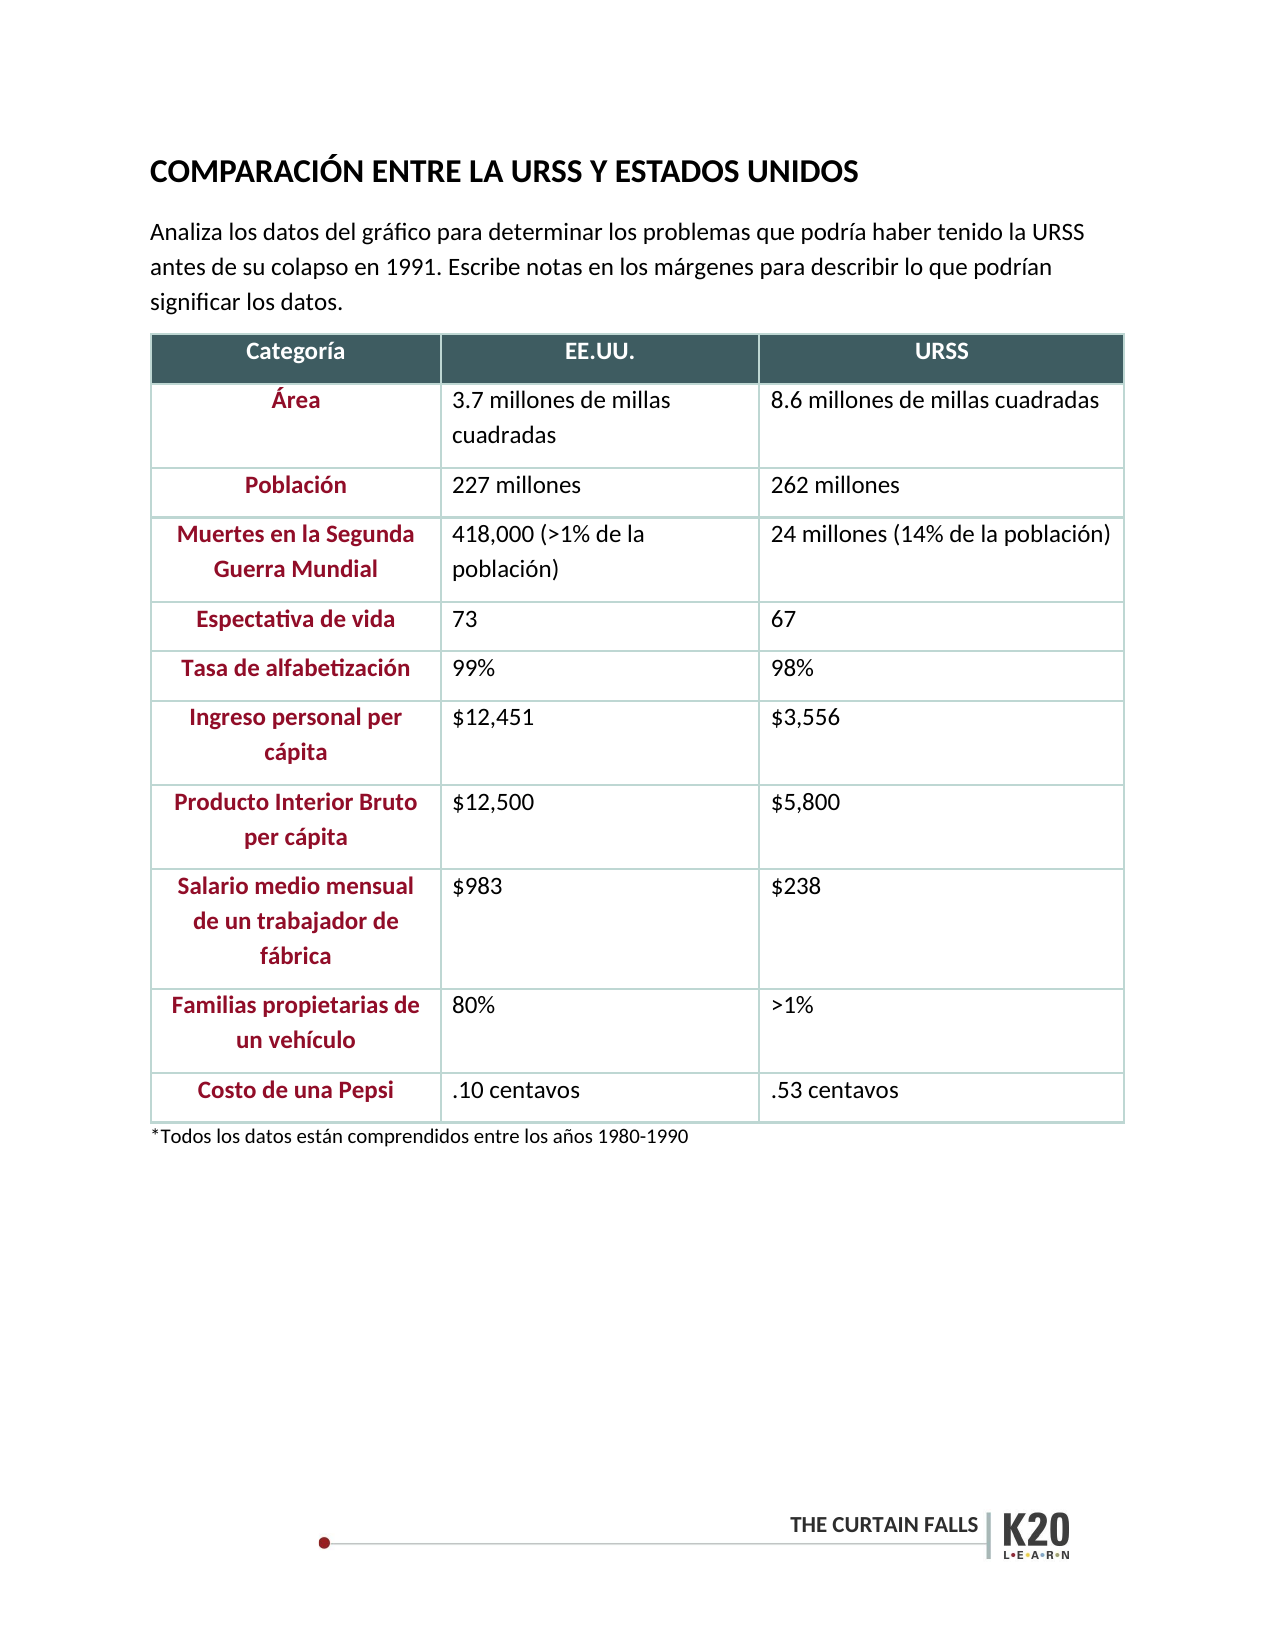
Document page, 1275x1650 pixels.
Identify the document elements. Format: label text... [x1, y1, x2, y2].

table_header Categoría [152, 335, 440, 383]
table_cell 80% [442, 990, 758, 1072]
table_cell 8.6 millones de millas cuadradas [760, 385, 1123, 467]
table_cell Costo de una Pepsi [152, 1074, 440, 1121]
table_cell $983 [442, 870, 758, 988]
table_cell 24 millones (14% de la población) [760, 519, 1123, 601]
table_cell Muertes en la Segunda Guerra Mundial [152, 519, 440, 601]
text Analiza los datos del gráfico para determinar los problemas que podría haber tenido la URSS antes de su colapso en 1991. Escribe notas en los márgenes para describir lo que podrían significar los datos. [150, 216, 1125, 316]
table_cell 227 millones [442, 469, 758, 516]
table_cell 418,000 (>1% de la población) [442, 519, 758, 601]
table_cell $12,500 [442, 786, 758, 868]
table_cell .53 centavos [760, 1074, 1123, 1121]
table_cell 73 [442, 603, 758, 650]
table_cell 67 [760, 603, 1123, 650]
table_cell .10 centavos [442, 1074, 758, 1121]
table_cell Área [152, 385, 440, 467]
table_cell >1% [760, 990, 1123, 1072]
table_cell Salario medio mensual de un trabajador de fábrica [152, 870, 440, 988]
table_cell $12,451 [442, 702, 758, 784]
table_cell 262 millones [760, 469, 1123, 516]
table_cell Espectativa de vida [152, 603, 440, 650]
table_cell 99% [442, 652, 758, 699]
picture [318, 1509, 1069, 1562]
table_header EE.UU. [442, 335, 758, 383]
table_cell Tasa de alfabetización [152, 652, 440, 699]
table_cell $5,800 [760, 786, 1123, 868]
table_cell Producto Interior Bruto per cápita [152, 786, 440, 868]
table_header URSS [760, 335, 1123, 383]
table_cell Población [152, 469, 440, 516]
text *Todos los datos están comprendidos entre los años 1980-1990 [150, 1124, 1125, 1149]
table_cell Familias propietarias de un vehículo [152, 990, 440, 1072]
table_cell 3.7 millones de millas cuadradas [442, 385, 758, 467]
table_cell 98% [760, 652, 1123, 699]
title Comparación entre la URSS y Estados Unidos [150, 150, 1125, 191]
table_cell $3,556 [760, 702, 1123, 784]
table_cell Ingreso personal per cápita [152, 702, 440, 784]
table_cell $238 [760, 870, 1123, 988]
